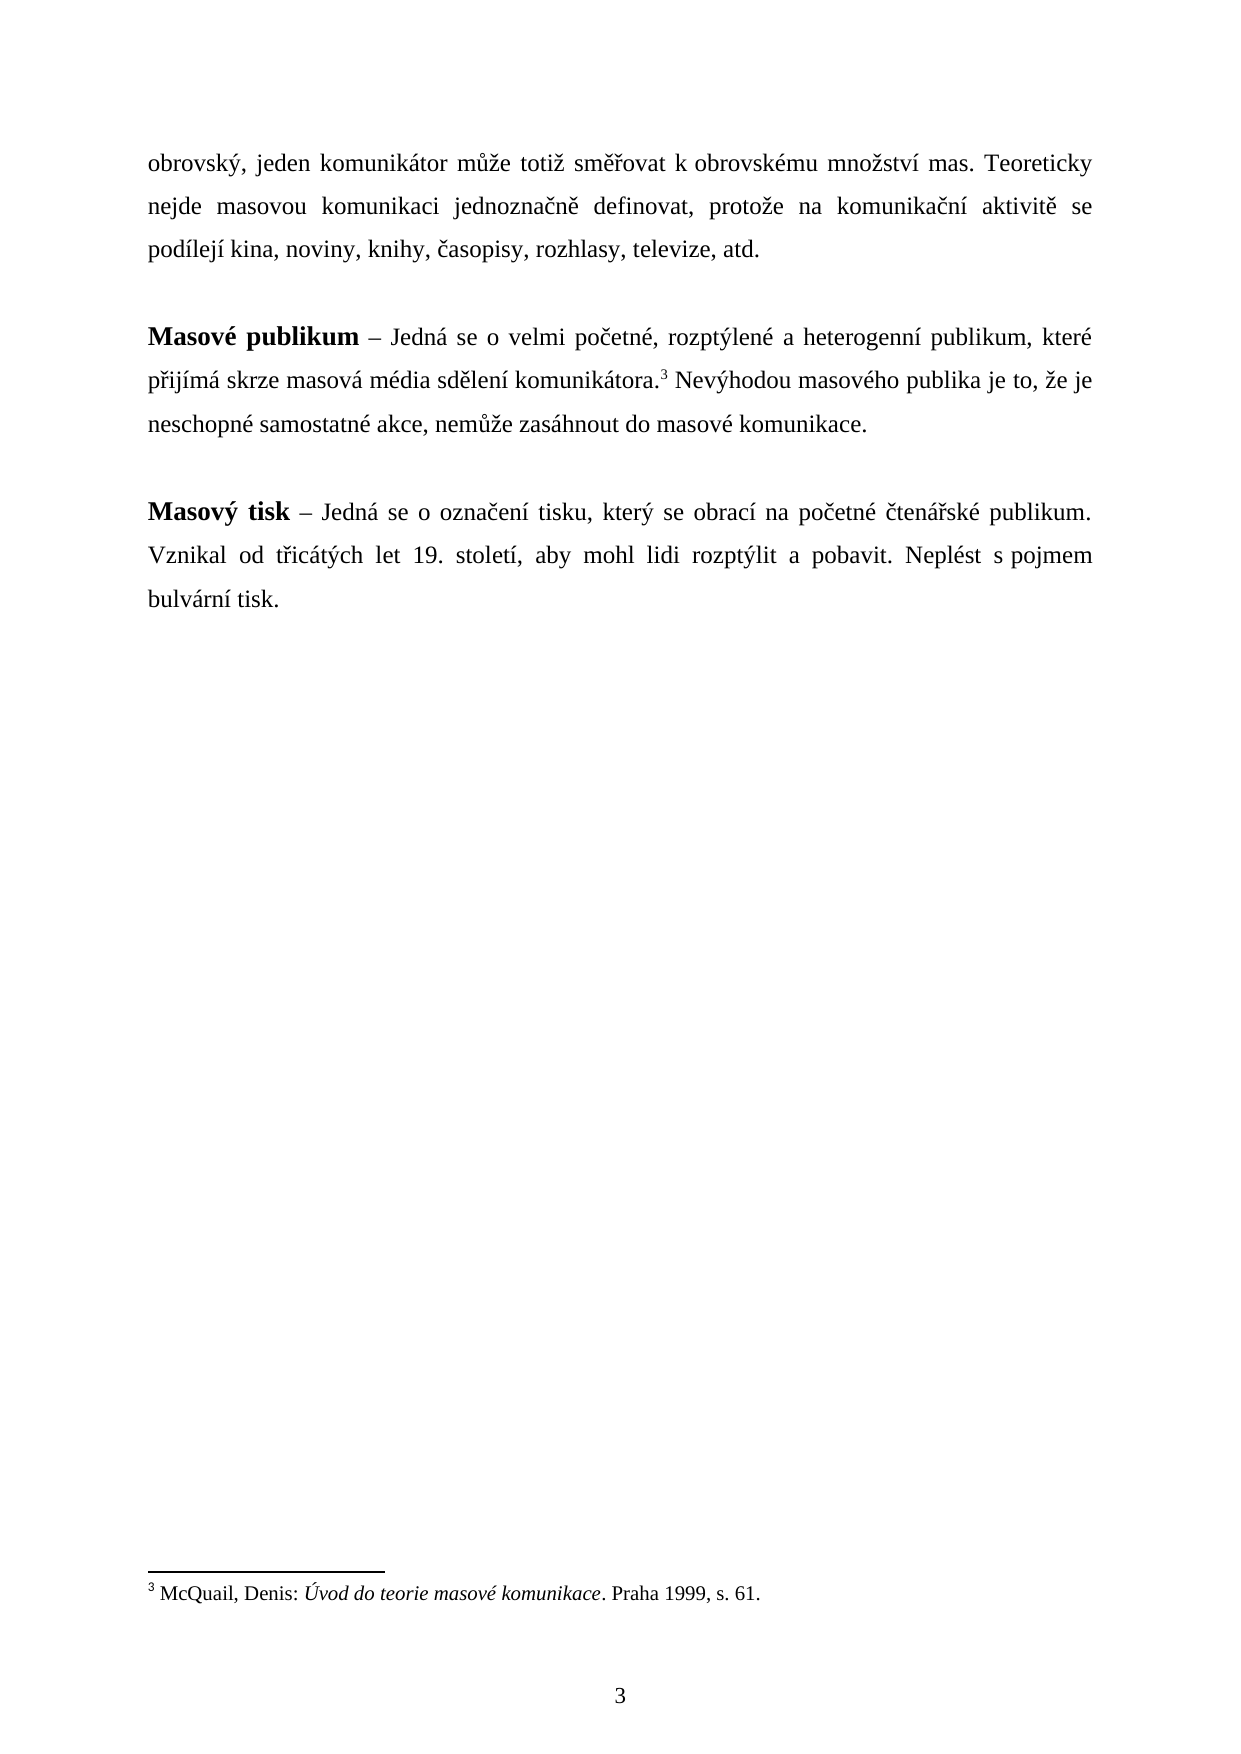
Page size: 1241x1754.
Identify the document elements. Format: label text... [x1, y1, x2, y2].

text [148, 148, 1093, 263]
text Masový tisk – Jedná se o označení tisku, který se obrací na početné čtenářské publikum. Vznikal od třicátých let 19. století, aby mohl lidi rozptýlit a pobavit. Neplést s pojmem bulvární tisk. [148, 495, 1093, 612]
text Masové publikum – Jedná se o velmi početné, rozptýlené a heterogenní publikum, které přijímá skrze masová média sdělení komunikátora. Nevýhodou masového publika je to, že je neschopné samostatné akce, nemůže zasáhnout do masové komunikace. [148, 320, 1093, 437]
